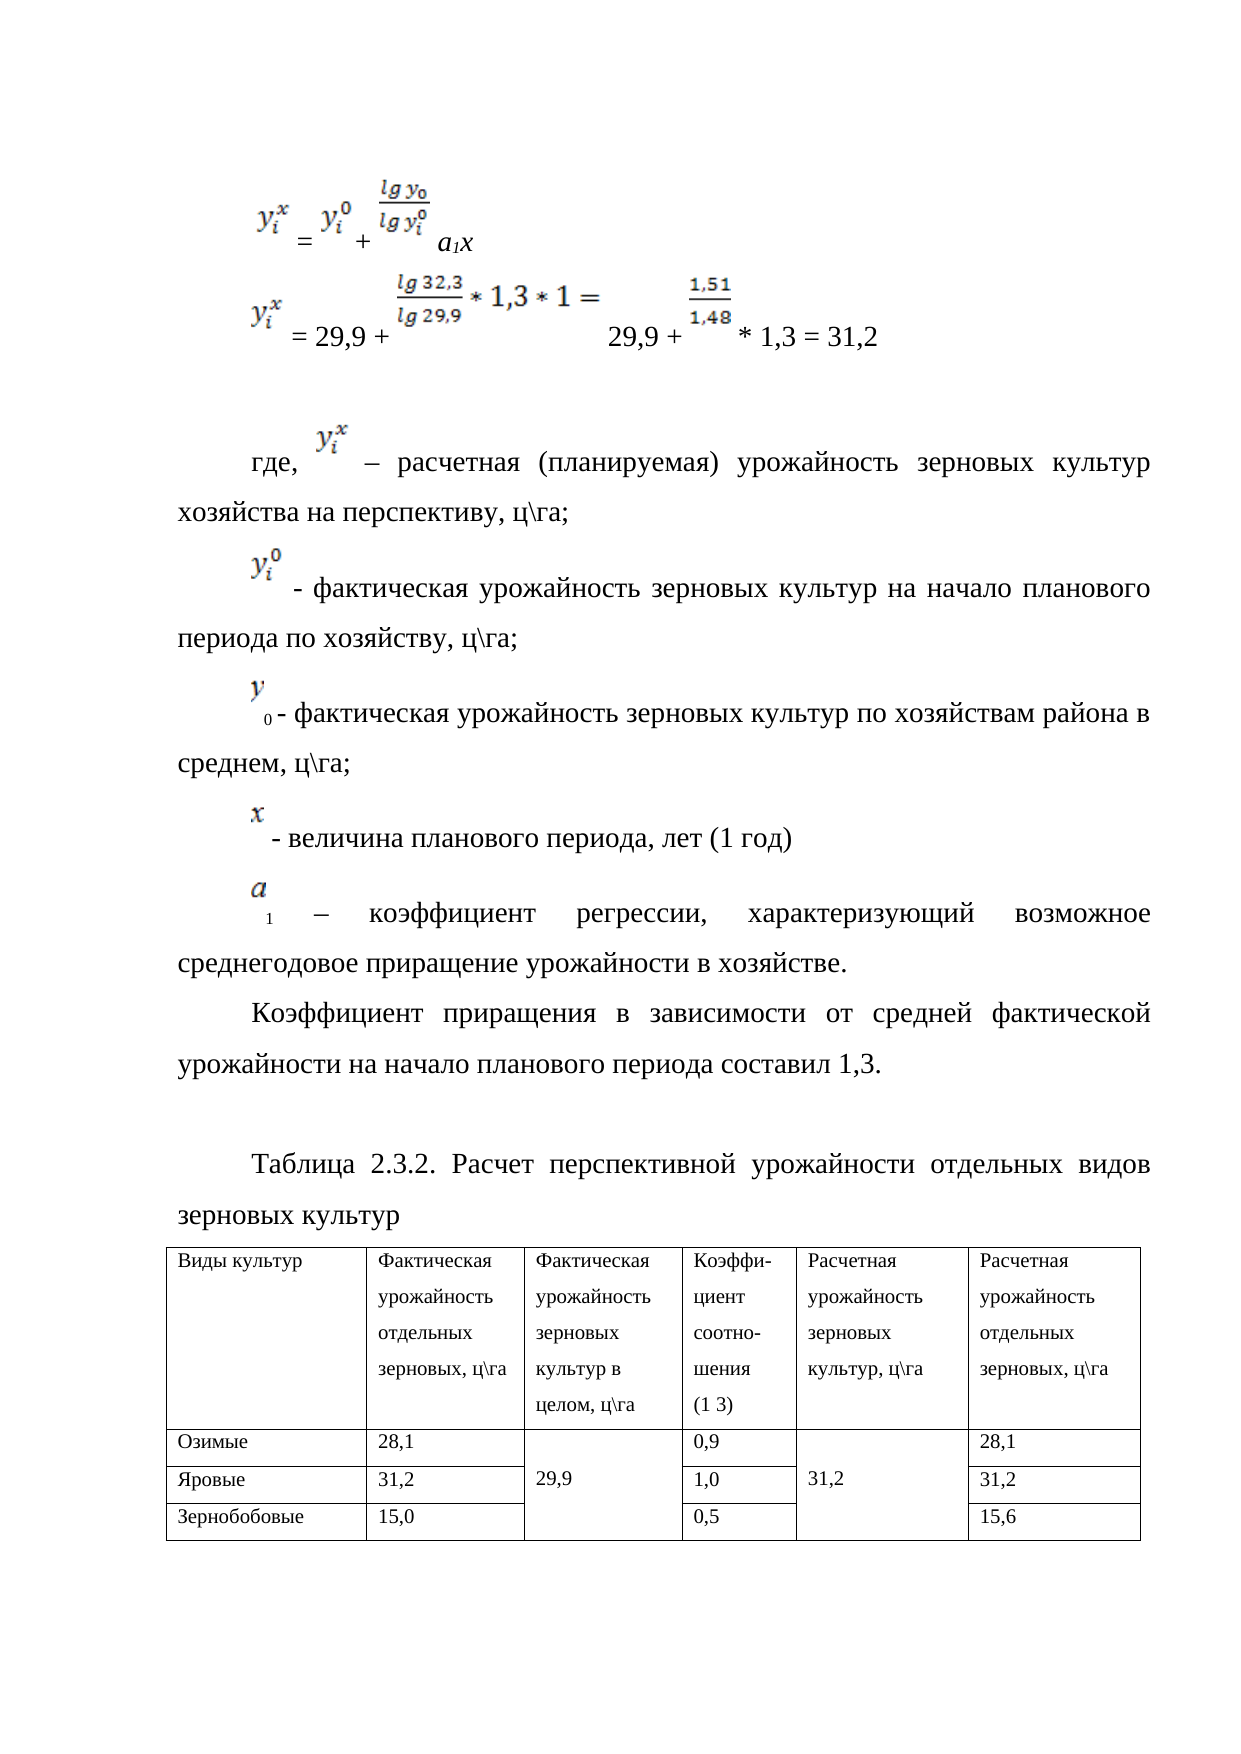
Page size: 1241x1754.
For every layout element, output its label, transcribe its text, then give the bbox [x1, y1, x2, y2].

text где, – расчетная (планируемая) урожайность зерновых культур хозяйства на перспективу, ц\га; [177, 419, 1152, 528]
picture [397, 273, 601, 346]
text 0 - фактическая урожайность зерновых культур по хозяйствам района в среднем, ц\га; [177, 671, 1152, 779]
picture [251, 795, 264, 848]
picture [251, 294, 284, 346]
table_cell 29,9 [525, 1430, 682, 1540]
table_cell 31,2 [969, 1467, 1140, 1503]
table_header Коэффи-циент соотно-шения (1 3) [683, 1248, 796, 1428]
picture [321, 197, 353, 251]
table_cell 15,0 [367, 1504, 524, 1540]
text Коэффициент приращения в зависимости от средней фактической урожайности на начало планового периода составил 1,3. [177, 996, 1152, 1079]
table_cell Озимые [167, 1430, 366, 1466]
table_cell 15,6 [969, 1504, 1140, 1540]
table_cell 31,2 [367, 1467, 524, 1503]
text - фактическая урожайность зерновых культур на начало планового периода по хозяйству, ц\га; [177, 544, 1152, 654]
table_cell 31,2 [797, 1430, 968, 1540]
table_header Виды культур [167, 1248, 366, 1428]
picture [379, 177, 430, 251]
table_cell 0,9 [683, 1430, 796, 1466]
text Таблица 2.3.2. Расчет перспективной урожайности отдельных видов зерновых культур [177, 1147, 1152, 1230]
text = + a1x [177, 177, 1152, 257]
picture [251, 670, 264, 723]
table_header Расчетная урожайность отдельных зерновых, ц\га [969, 1248, 1140, 1428]
table_cell Яровые [167, 1467, 366, 1503]
picture [251, 199, 291, 251]
table_header Фактическая урожайность отдельных зерновых, ц\га [367, 1248, 524, 1428]
text 1 – коэффициент регрессии, характеризующий возможное среднегодовое приращение урожайности в хозяйстве. [177, 871, 1152, 979]
picture [316, 419, 350, 471]
table_cell 28,1 [367, 1430, 524, 1466]
picture [251, 870, 266, 923]
table_cell 0,5 [683, 1504, 796, 1540]
table_cell 1,0 [683, 1467, 796, 1503]
table_header Расчетная урожайность зерновых культур, ц\га [797, 1248, 968, 1428]
picture [251, 544, 283, 598]
table_header Фактическая урожайность зерновых культур в целом, ц\га [525, 1248, 682, 1428]
text - величина планового периода, лет (1 год) [177, 796, 1152, 854]
picture [689, 275, 731, 346]
table_cell 28,1 [969, 1430, 1140, 1466]
table_cell Зернобобовые [167, 1504, 366, 1540]
